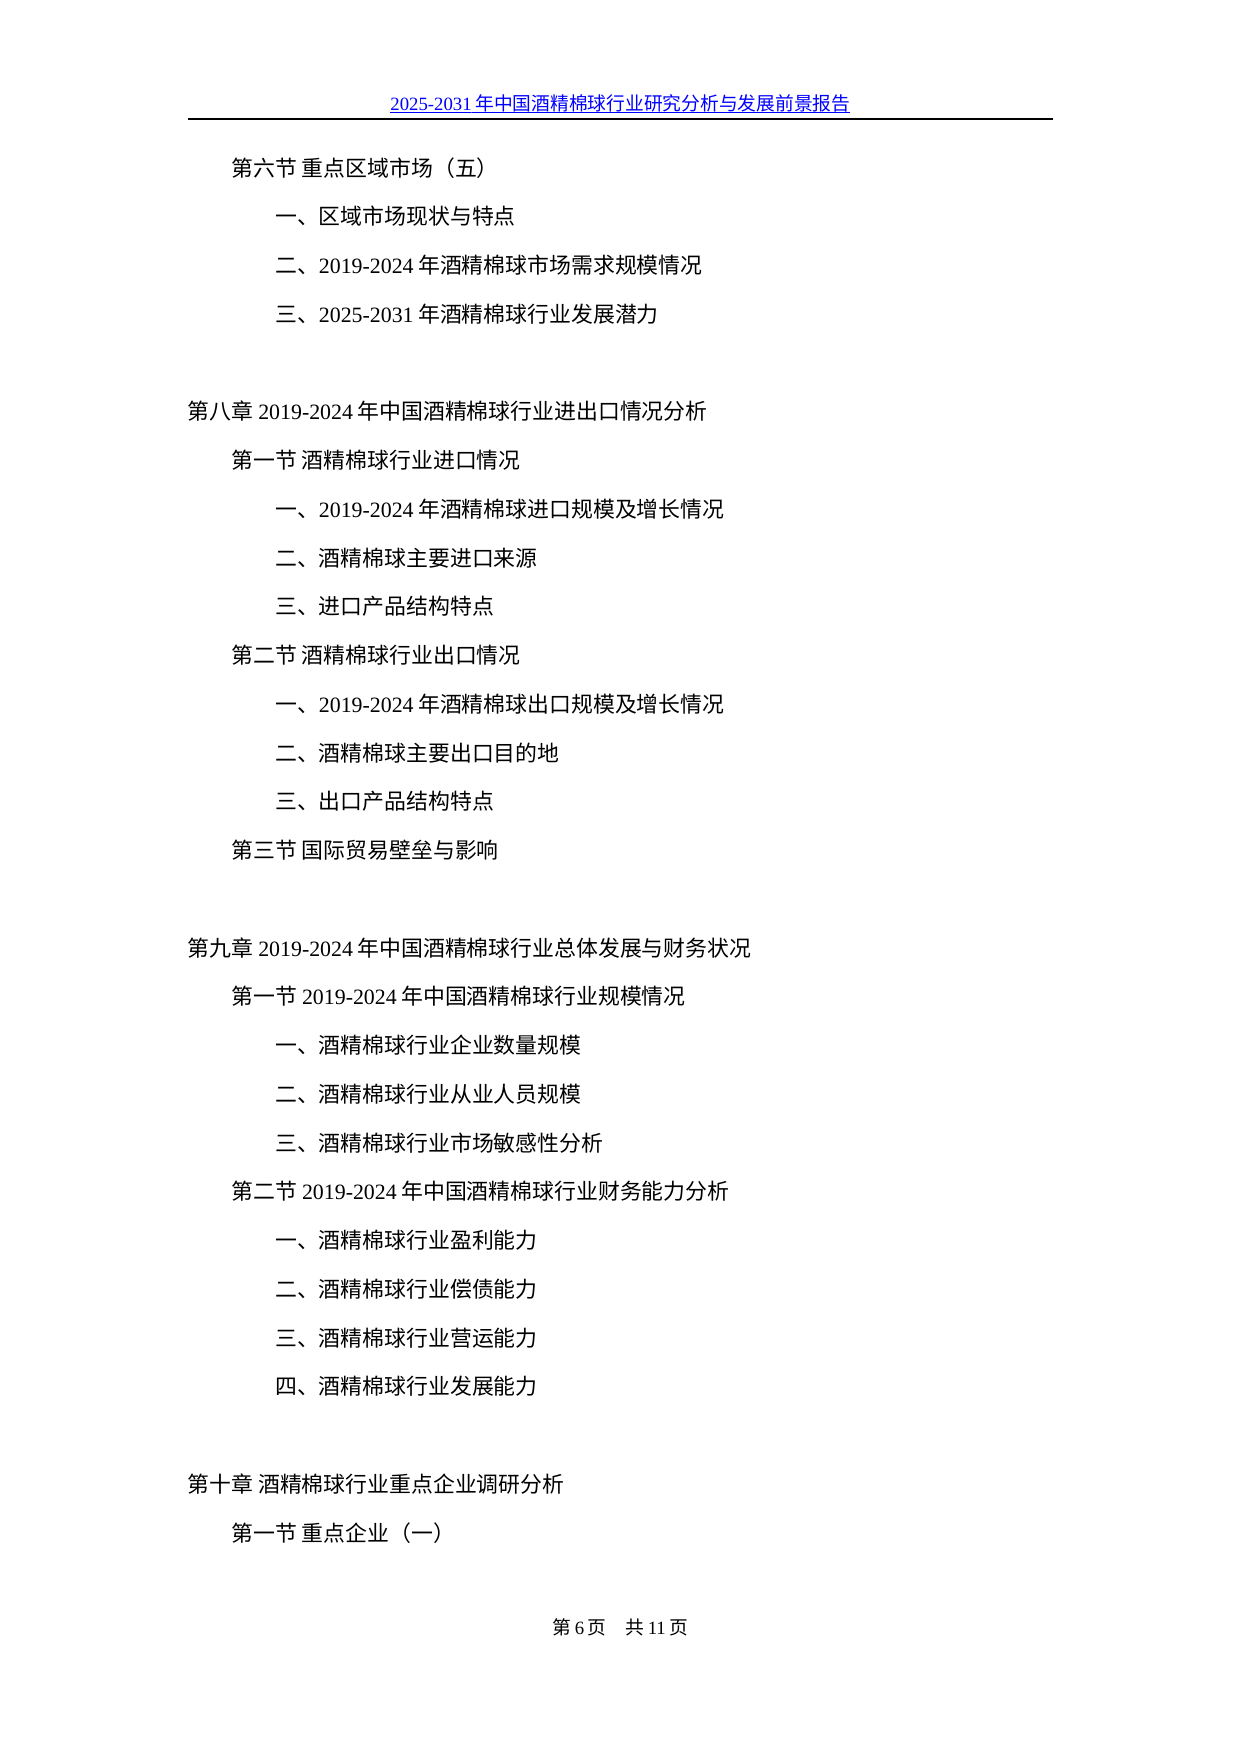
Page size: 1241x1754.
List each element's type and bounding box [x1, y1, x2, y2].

text [187, 150, 1053, 1548]
